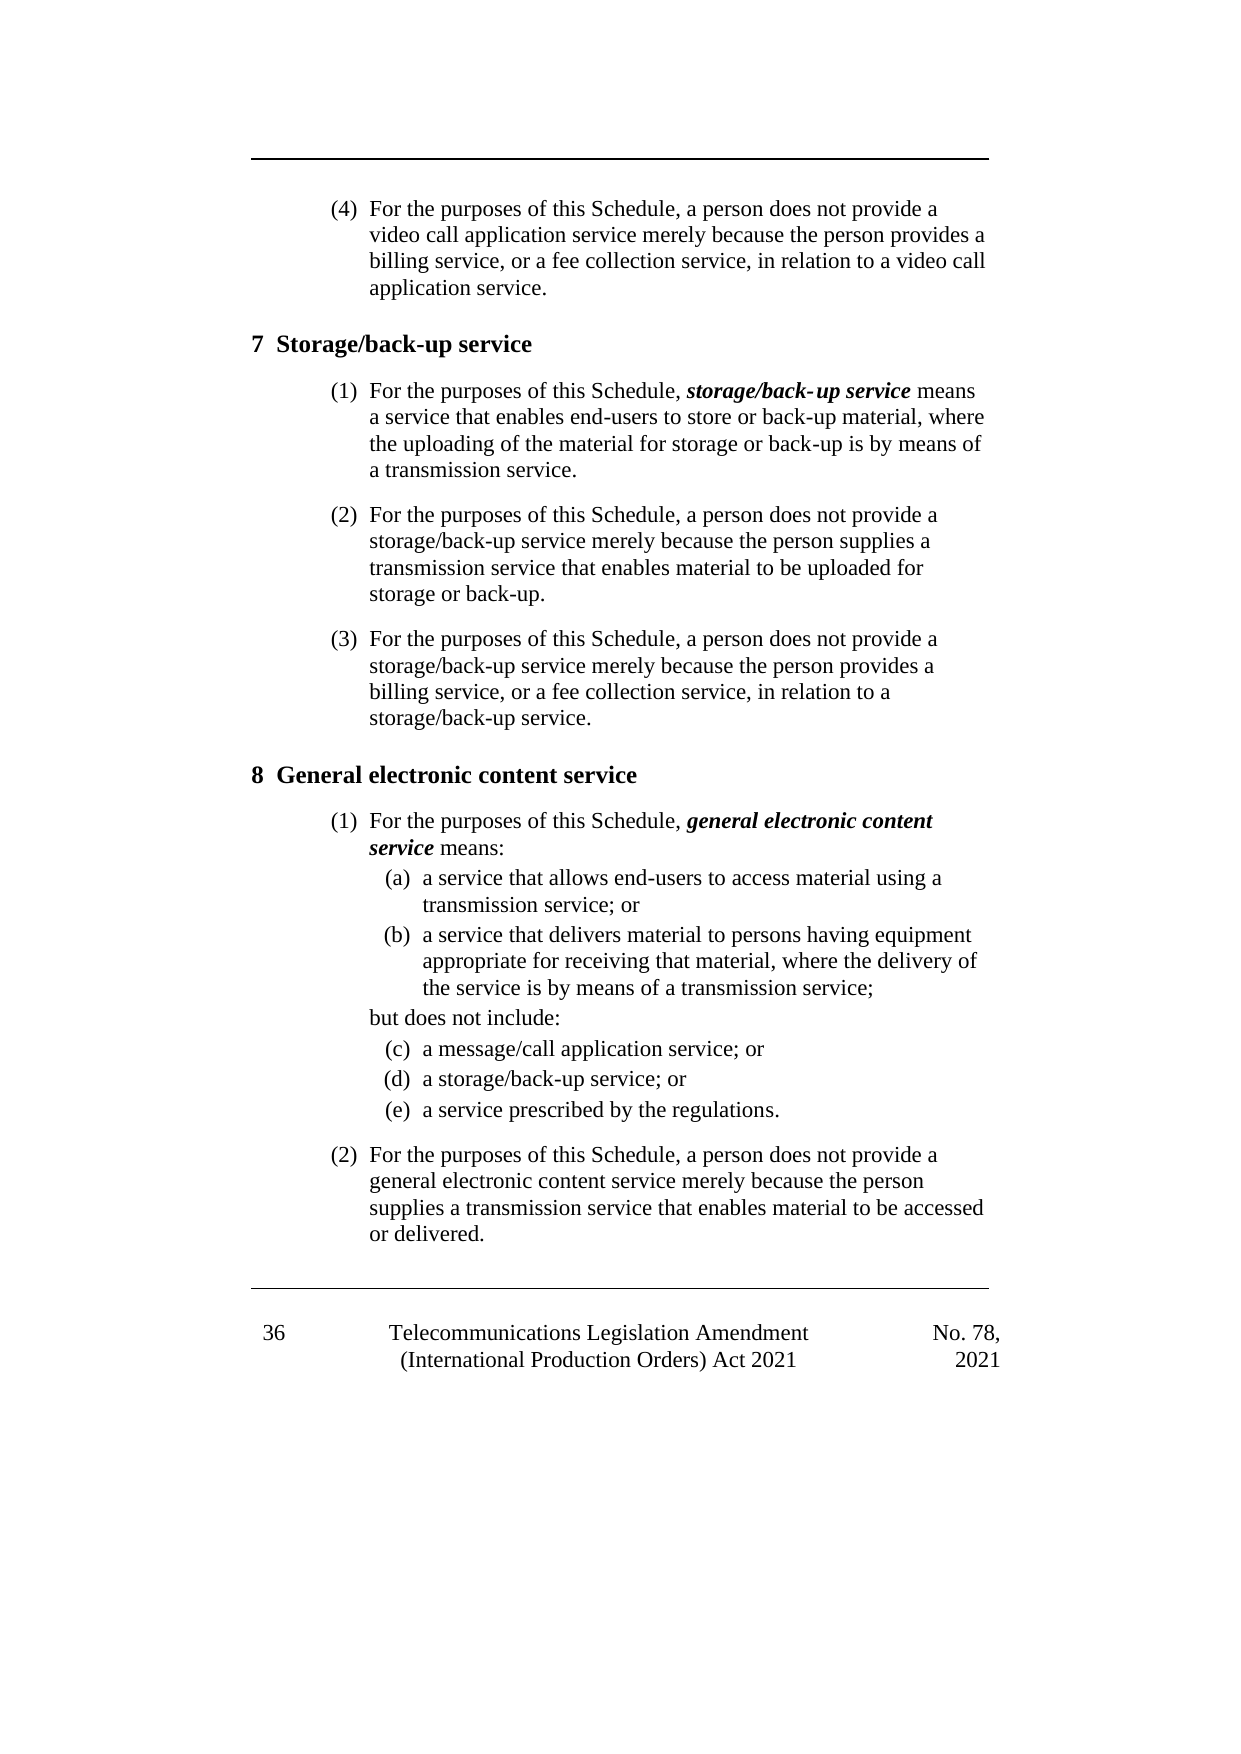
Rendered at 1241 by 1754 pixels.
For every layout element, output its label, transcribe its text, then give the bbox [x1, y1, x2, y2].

text but does not include: [369, 1004, 989, 1031]
text (e) a service prescribed by the regulations. [251, 1096, 989, 1122]
text (c) a message/call application service; or [251, 1035, 989, 1061]
text (2) For the purposes of this Schedule, a person does not provide a general electronic content service merely because the person supplies a transmission service that enables material to be accessed or delivered. [251, 1141, 989, 1246]
text 7 Storage/back-up service [251, 329, 989, 358]
text (2) For the purposes of this Schedule, a person does not provide a storage/back-up service merely because the person supplies a transmission service that enables material to be uploaded for storage or back-up. [251, 501, 989, 607]
text 8 General electronic content service [251, 760, 989, 789]
text (b) a service that delivers material to persons having equipment appropriate for receiving that material, where the delivery of the service is by means of a transmission service; [251, 921, 989, 1000]
text (1) For the purposes of this Schedule, general electronic content service means: [251, 807, 989, 860]
text (1) For the purposes of this Schedule, storage/back-up service means a service that enables end-users to store or back-up material, where the uploading of the material for storage or back-up is by means of a transmission service. [251, 377, 989, 482]
text (d) a storage/back-up service; or [251, 1065, 989, 1092]
text (a) a service that allows end-users to access material using a transmission service; or [251, 864, 989, 917]
text (3) For the purposes of this Schedule, a person does not provide a storage/back-up service merely because the person provides a billing service, or a fee collection service, in relation to a storage/back-up service. [251, 625, 989, 731]
text (4) For the purposes of this Schedule, a person does not provide a video call application service merely because the person provides a billing service, or a fee collection service, in relation to a video call application service. [251, 195, 989, 300]
